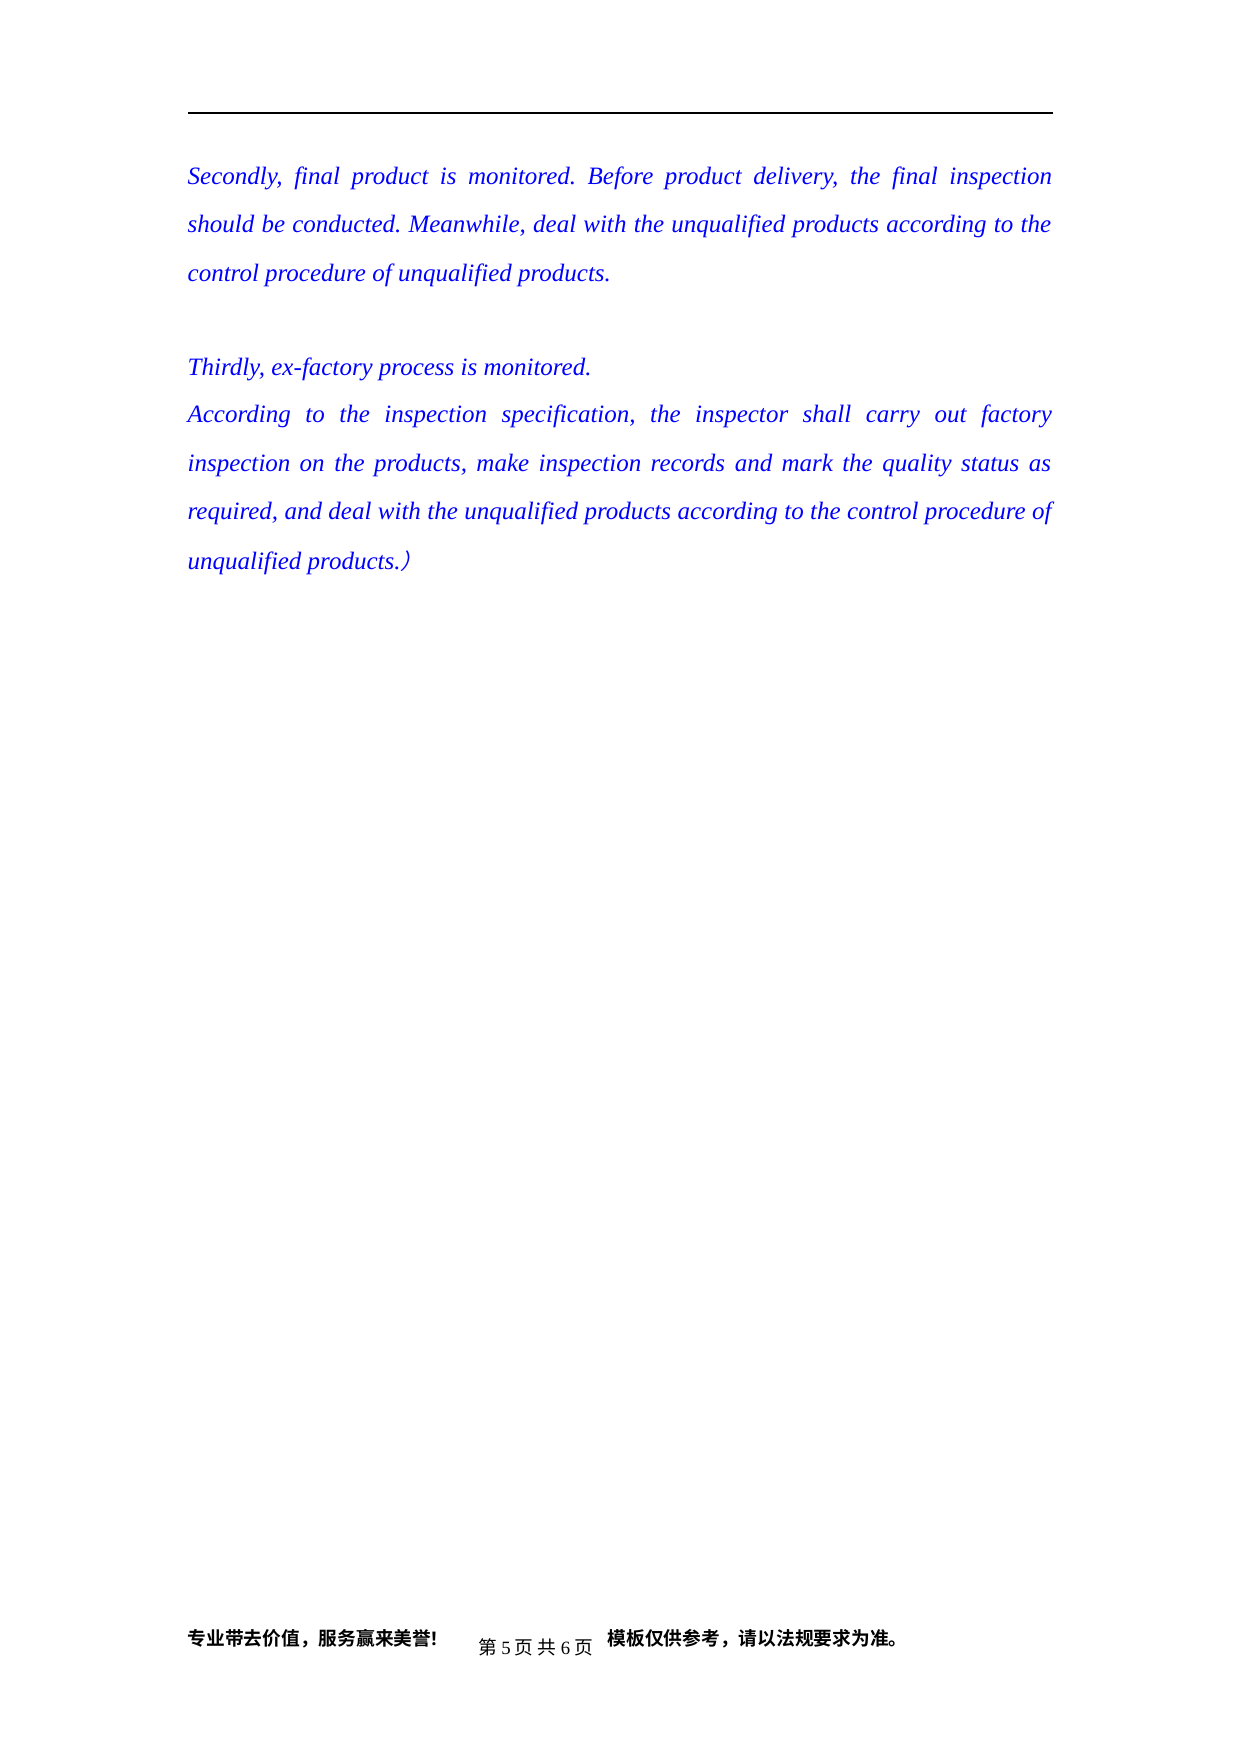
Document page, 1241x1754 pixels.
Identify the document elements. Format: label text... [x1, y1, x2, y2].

list According to the inspection specification, the inspector shall carry out factory inspection on the products, make inspection records and mark the quality status as required, and deal with the unqualified products according to the control procedure of unqualified products.） [187, 397, 1053, 576]
list Secondly, final product is monitored. Before product delivery, the final inspection should be conducted. Meanwhile, deal with the unqualified products according to the control procedure of unqualified products. [187, 159, 1053, 289]
list Thirdly, ex-factory process is monitored. [187, 350, 1053, 383]
